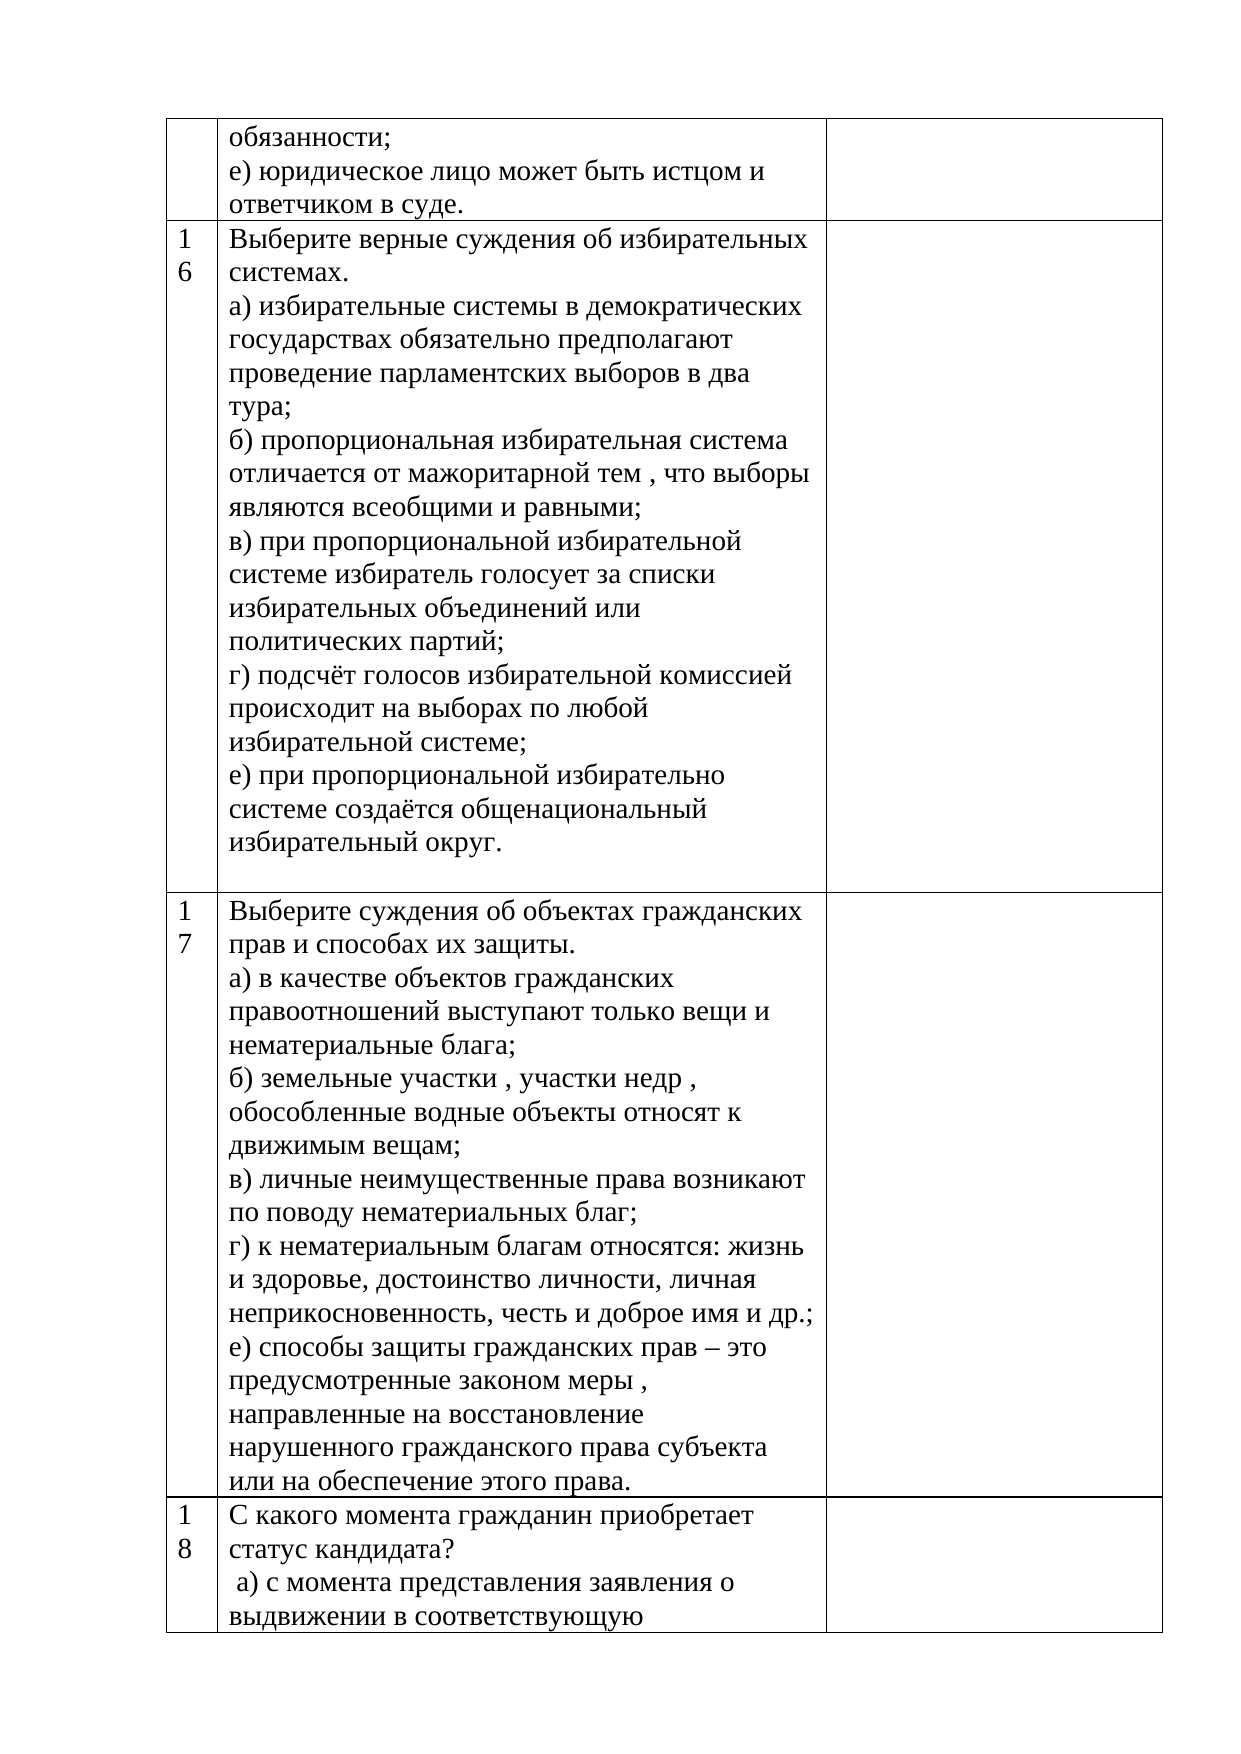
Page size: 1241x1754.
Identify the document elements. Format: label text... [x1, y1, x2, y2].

table_cell [827, 119, 1162, 220]
table_cell 18 [167, 1498, 217, 1632]
table_cell [827, 221, 1162, 892]
table_cell 16 [167, 221, 217, 892]
table_cell Выберите суждения об объектах гражданских прав и способах их защиты. а) в качестве объектов гражданских правоотношений выступают только вещи и нематериальные блага; б) земельные участки , участки недр , обособленные водные объекты относят к движимым вещам; в) личные неимущественные права возникают по поводу нематериальных благ; г) к нематериальным благам относятся: жизнь и здоровье, достоинство личности, личная неприкосновенность, честь и доброе имя и др.; е) способы защиты гражданских прав – это предусмотренные законом меры , направленные на восстановление нарушенного гражданского права субъекта или на обеспечение этого права. [218, 893, 826, 1496]
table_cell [218, 119, 826, 220]
table_cell [827, 1498, 1162, 1632]
table_cell Выберите верные суждения об избирательных системах. а) избирательные системы в демократических государствах обязательно предполагают проведение парламентских выборов в два тура; б) пропорциональная избирательная система отличается от мажоритарной тем , что выборы являются всеобщими и равными; в) при пропорциональной избирательной системе избиратель голосует за списки избирательных объединений или политических партий; г) подсчёт голосов избирательной комиссией происходит на выборах по любой избирательной системе; е) при пропорциональной избирательно системе создаётся общенациональный избирательный округ. [218, 221, 826, 892]
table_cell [218, 1498, 826, 1632]
table_cell [827, 893, 1162, 1496]
table_cell 17 [167, 893, 217, 1496]
table_cell 15 [167, 119, 217, 220]
